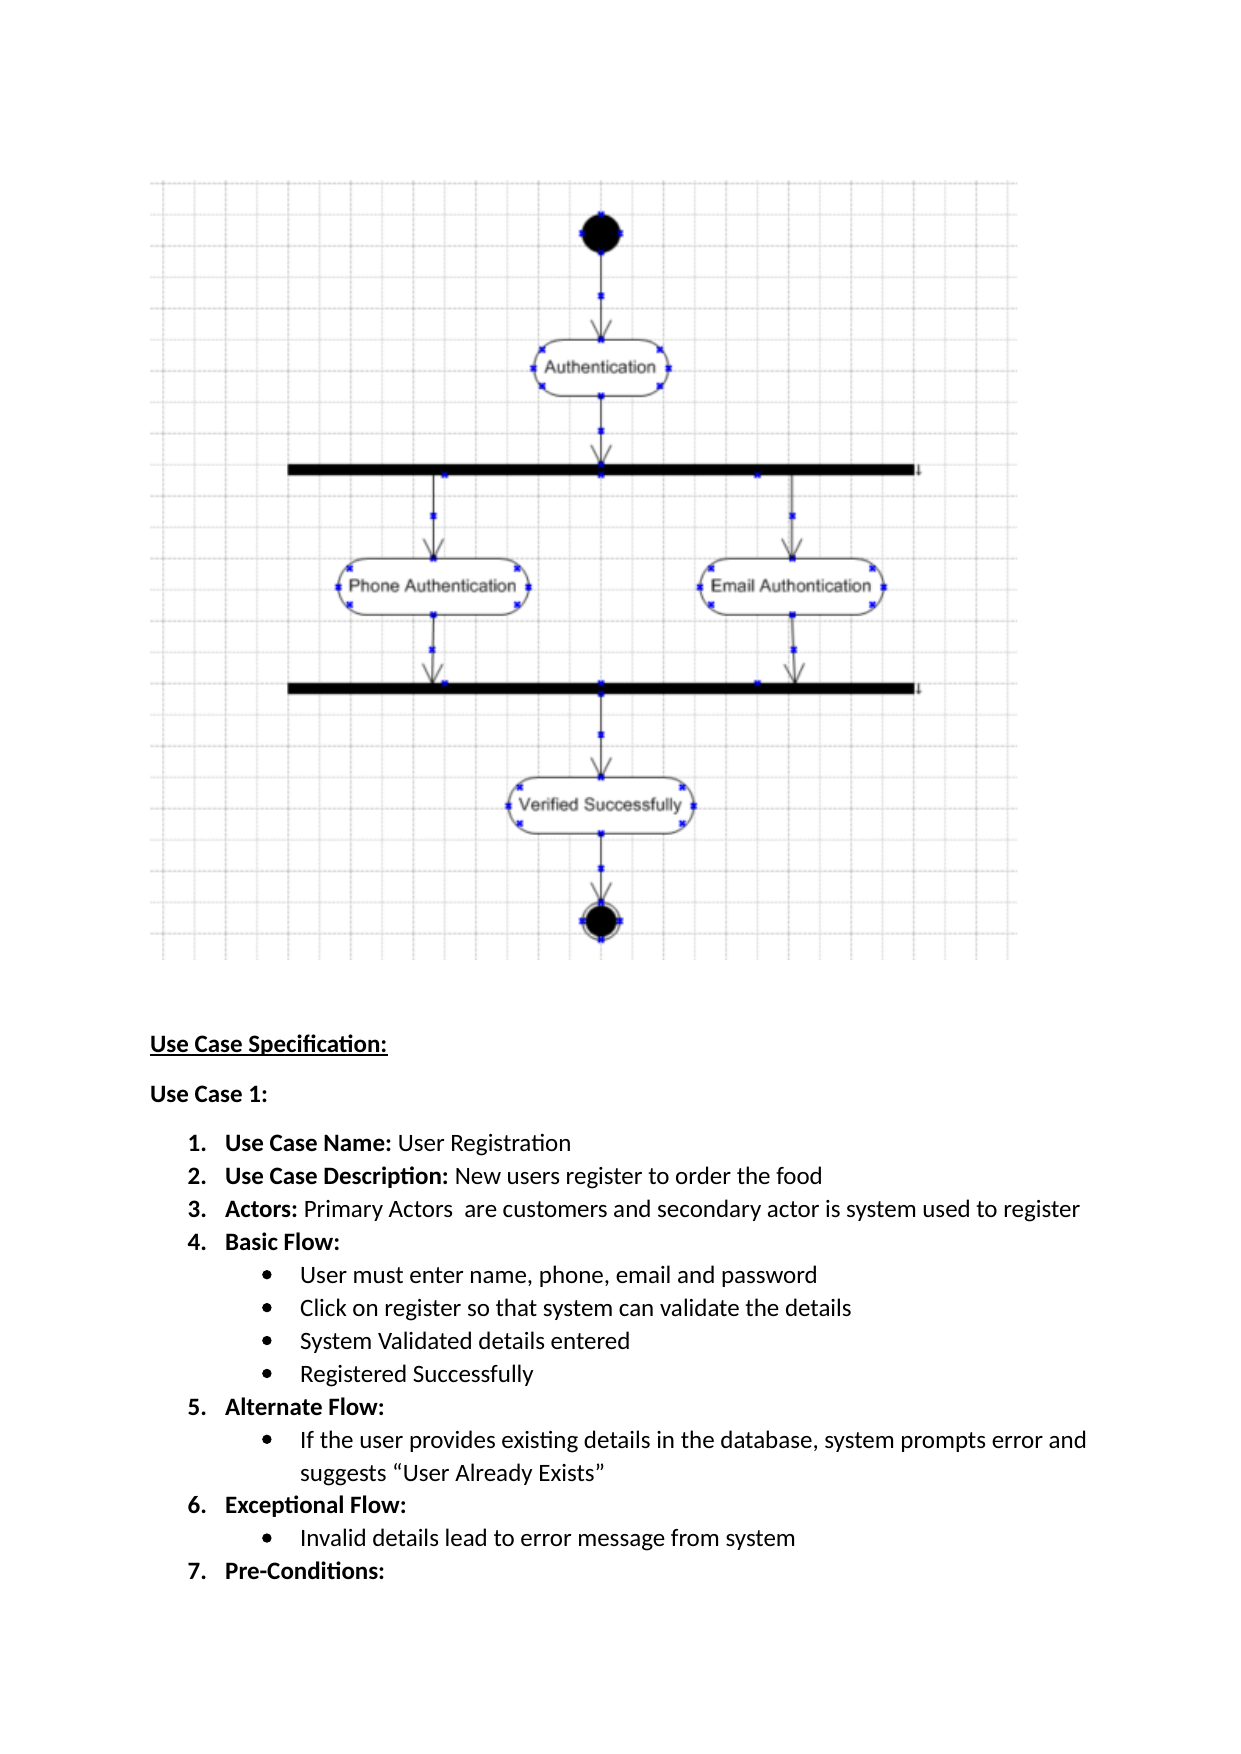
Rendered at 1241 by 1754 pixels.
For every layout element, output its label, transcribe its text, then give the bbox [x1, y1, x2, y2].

list Use Case Name: User Registration [187, 1128, 1090, 1158]
list User must enter name, phone, email and password [262, 1259, 1090, 1290]
list Pre-Conditions: [187, 1556, 1090, 1586]
list Click on register so that system can validate the details [262, 1292, 1090, 1323]
list System Validated details entered [262, 1325, 1090, 1356]
text Use Case Specification: [150, 1028, 1090, 1059]
list Invalid details lead to error message from system [262, 1523, 1090, 1553]
list If the user provides existing details in the database, system prompts error and suggests “User Already Exists” [262, 1424, 1090, 1487]
picture [150, 180, 1018, 960]
list Exceptional Flow: [187, 1490, 1090, 1520]
list Actors: Primary Actors are customers and secondary actor is system used to register [187, 1193, 1090, 1224]
text Use Case 1: [150, 1078, 1090, 1108]
list Use Case Description: New users register to order the food [187, 1161, 1090, 1191]
list Registered Successfully [262, 1358, 1090, 1388]
list Basic Flow: [187, 1226, 1090, 1257]
list Alternate Flow: [187, 1391, 1090, 1421]
